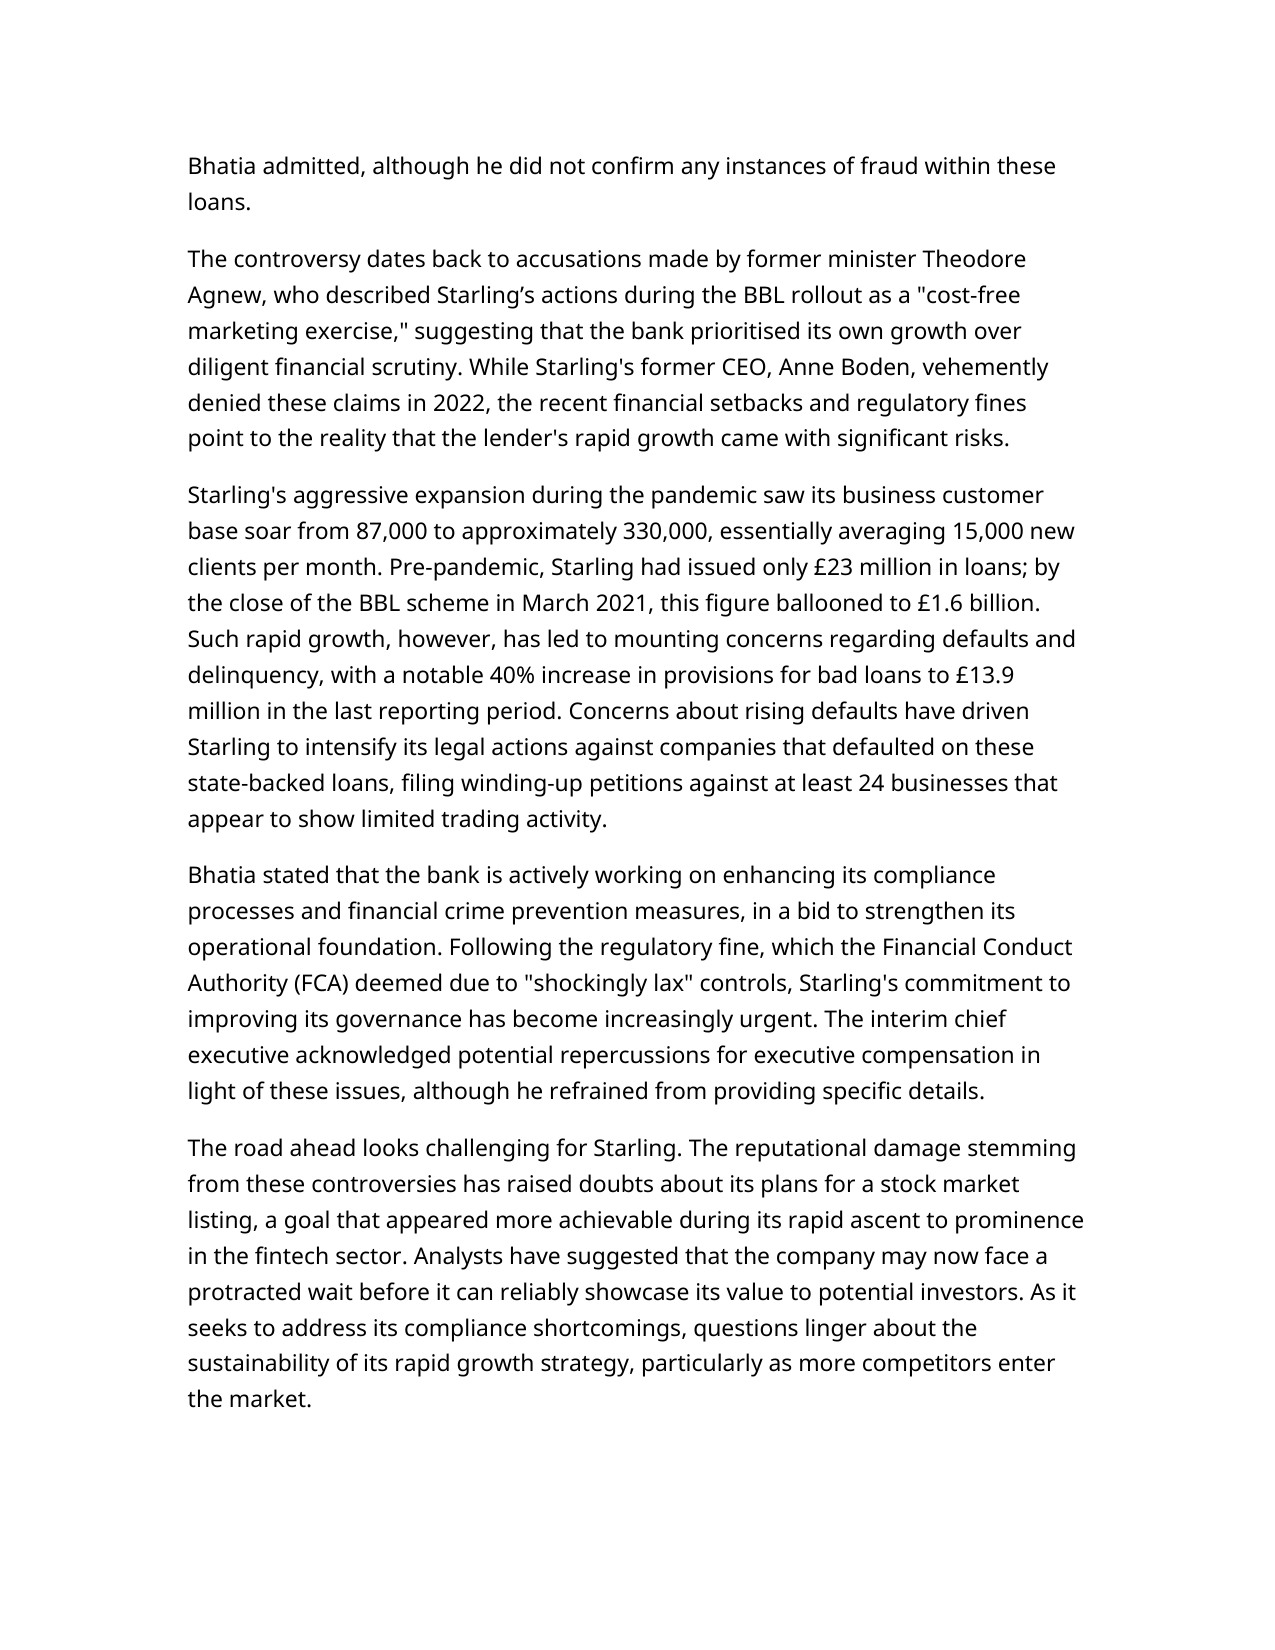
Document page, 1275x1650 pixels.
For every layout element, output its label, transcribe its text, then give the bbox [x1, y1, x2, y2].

text Starling's aggressive expansion during the pandemic saw its business customer base soar from 87,000 to approximately 330,000, essentially averaging 15,000 new clients per month. Pre-pandemic, Starling had issued only £23 million in loans; by the close of the BBL scheme in March 2021, this figure ballooned to £1.6 billion. Such rapid growth, however, has led to mounting concerns regarding defaults and delinquency, with a notable 40% increase in provisions for bad loans to £13.9 million in the last reporting period. Concerns about rising defaults have driven Starling to intensify its legal actions against companies that defaulted on these state-backed loans, filing winding-up petitions against at least 24 businesses that appear to show limited trading activity. [187, 479, 1087, 834]
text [187, 150, 1087, 217]
text Bhatia stated that the bank is actively working on enhancing its compliance processes and financial crime prevention measures, in a bid to strengthen its operational foundation. Following the regulatory fine, which the Financial Conduct Authority (FCA) deemed due to "shockingly lax" controls, Starling's commitment to improving its governance has become increasingly urgent. The interim chief executive acknowledged potential repercussions for executive compensation in light of these issues, although he refrained from providing specific details. [187, 859, 1087, 1106]
text The controversy dates back to accusations made by former minister Theodore Agnew, who described Starling’s actions during the BBL rollout as a "cost-free marketing exercise," suggesting that the bank prioritised its own growth over diligent financial scrutiny. While Starling's former CEO, Anne Boden, vehemently denied these claims in 2022, the recent financial setbacks and regulatory fines point to the reality that the lender's rapid growth came with significant risks. [187, 243, 1087, 454]
text The road ahead looks challenging for Starling. The reputational damage stemming from these controversies has raised doubts about its plans for a stock market listing, a goal that appeared more achievable during its rapid ascent to prominence in the fintech sector. Analysts have suggested that the company may now face a protracted wait before it can reliably showcase its value to potential investors. As it seeks to address its compliance shortcomings, questions linger about the sustainability of its rapid growth strategy, particularly as more competitors enter the market. [187, 1132, 1087, 1414]
